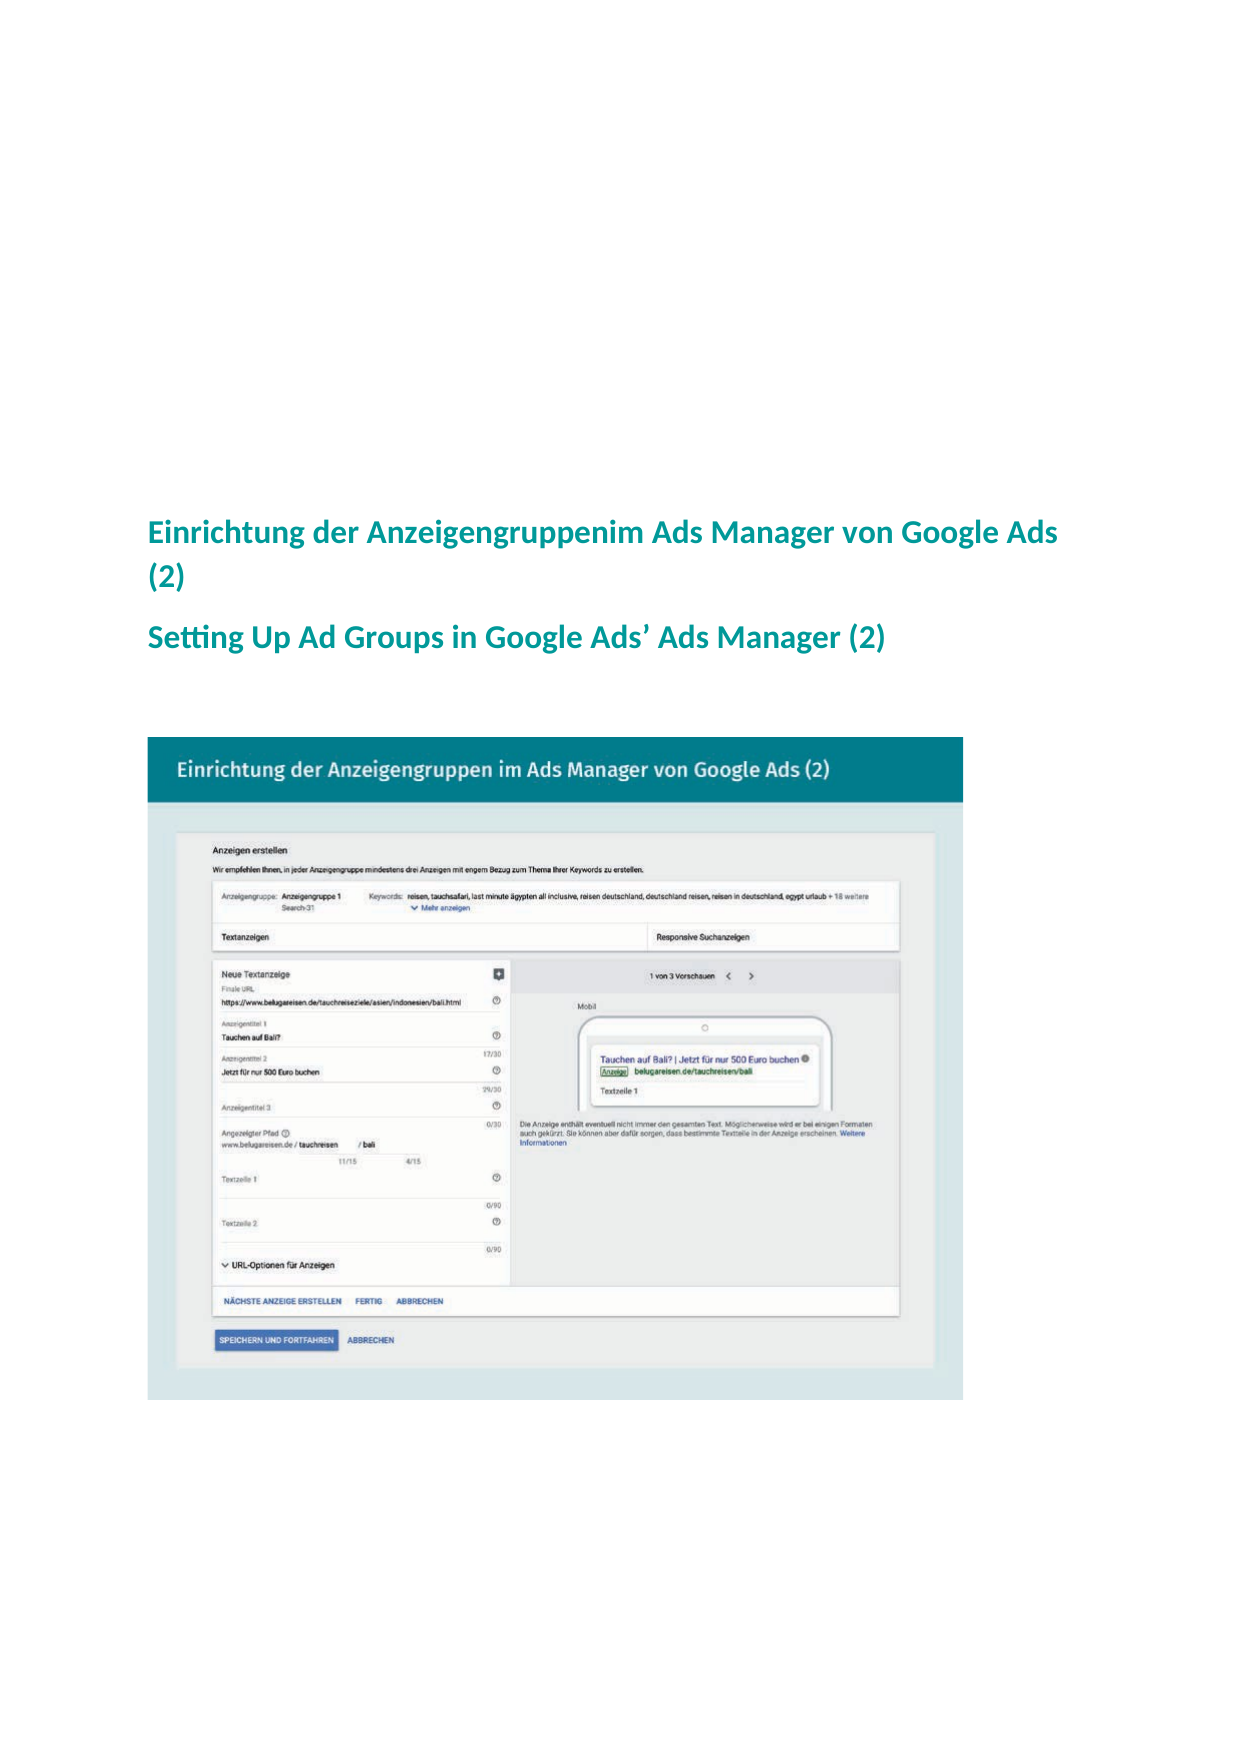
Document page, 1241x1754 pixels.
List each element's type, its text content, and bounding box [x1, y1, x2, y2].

text Einrichtung der Anzeigengruppenim Ads Manager von Google Ads (2) [148, 511, 1093, 596]
text Setting Up Ad Groups in Google Ads’ Ads Manager (2) [148, 616, 1093, 657]
picture [147, 737, 964, 1400]
